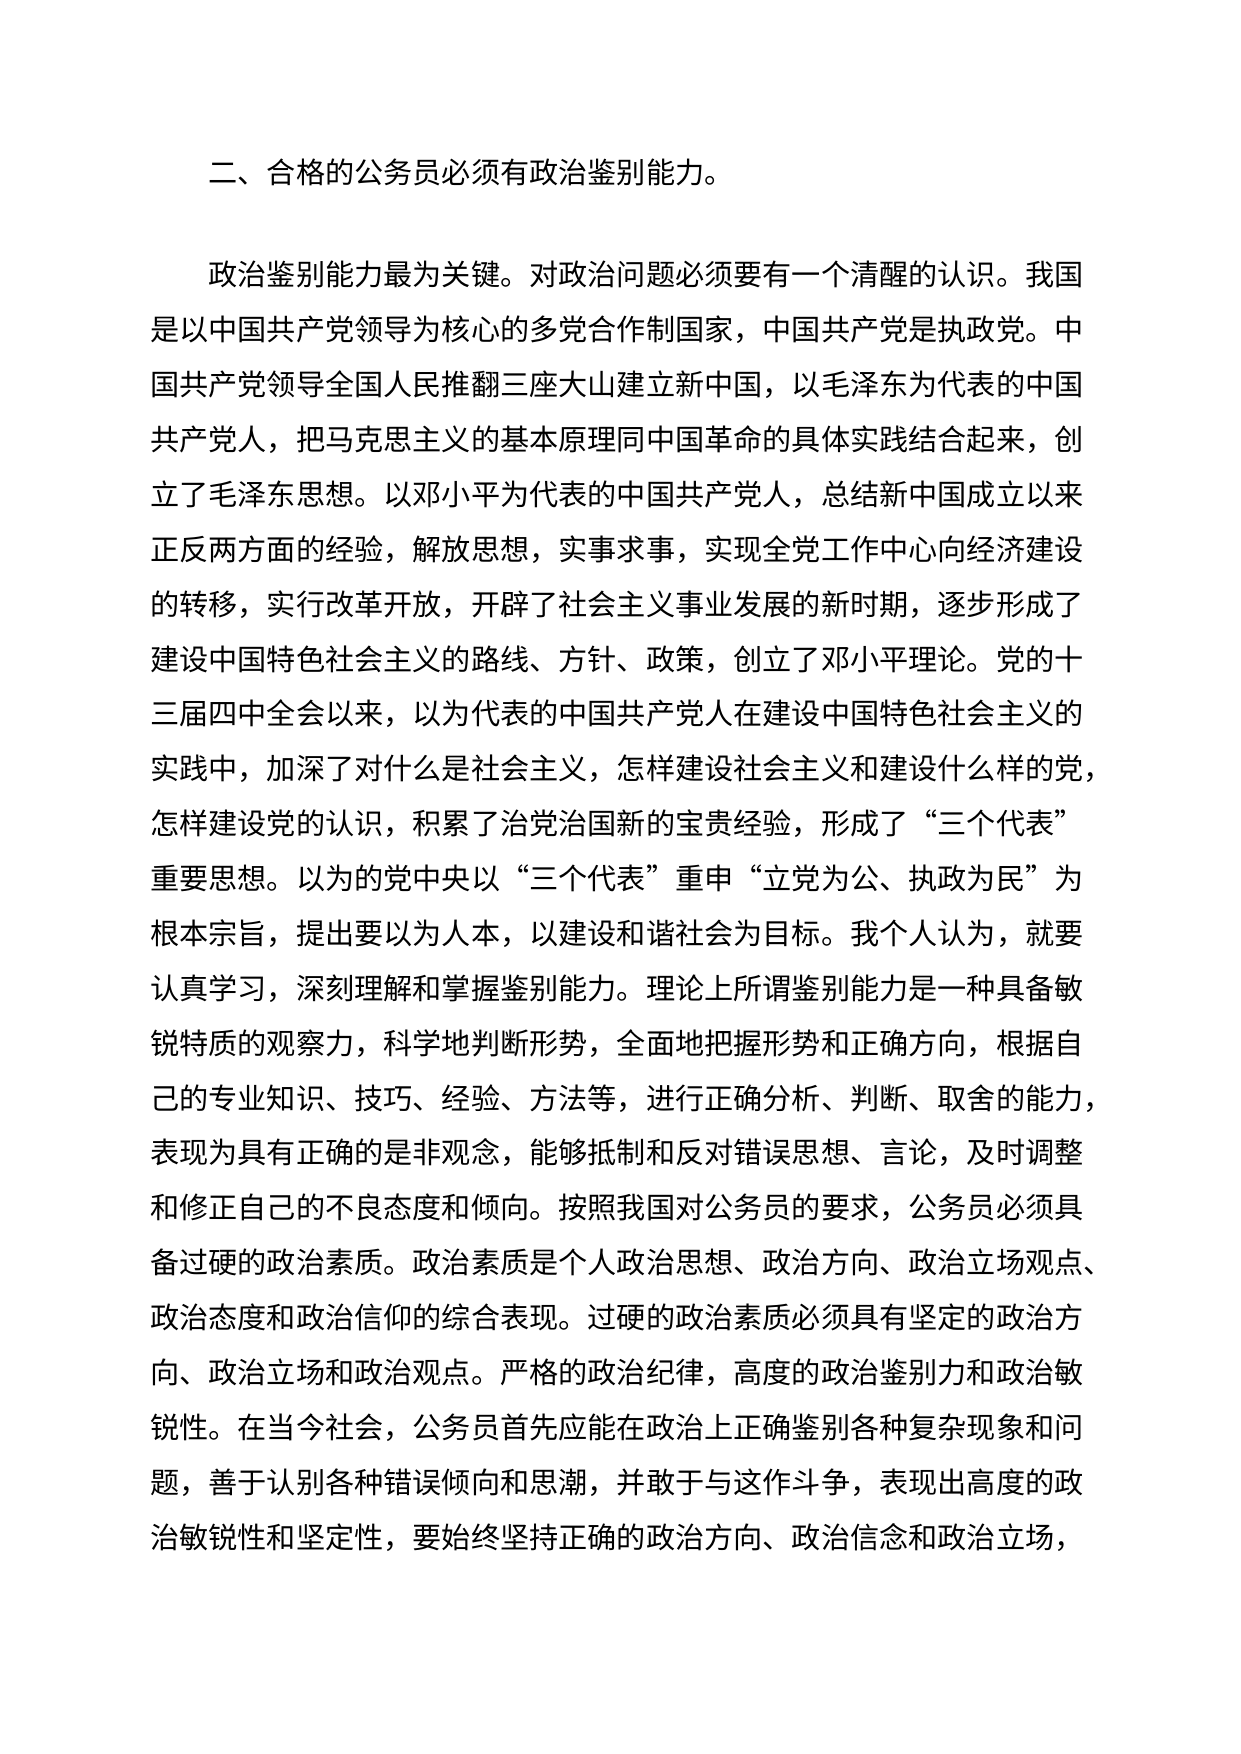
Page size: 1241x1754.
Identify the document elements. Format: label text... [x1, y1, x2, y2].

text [150, 252, 1090, 1557]
text 二、合格的公务员必须有政治鉴别能力。 [150, 150, 1090, 192]
